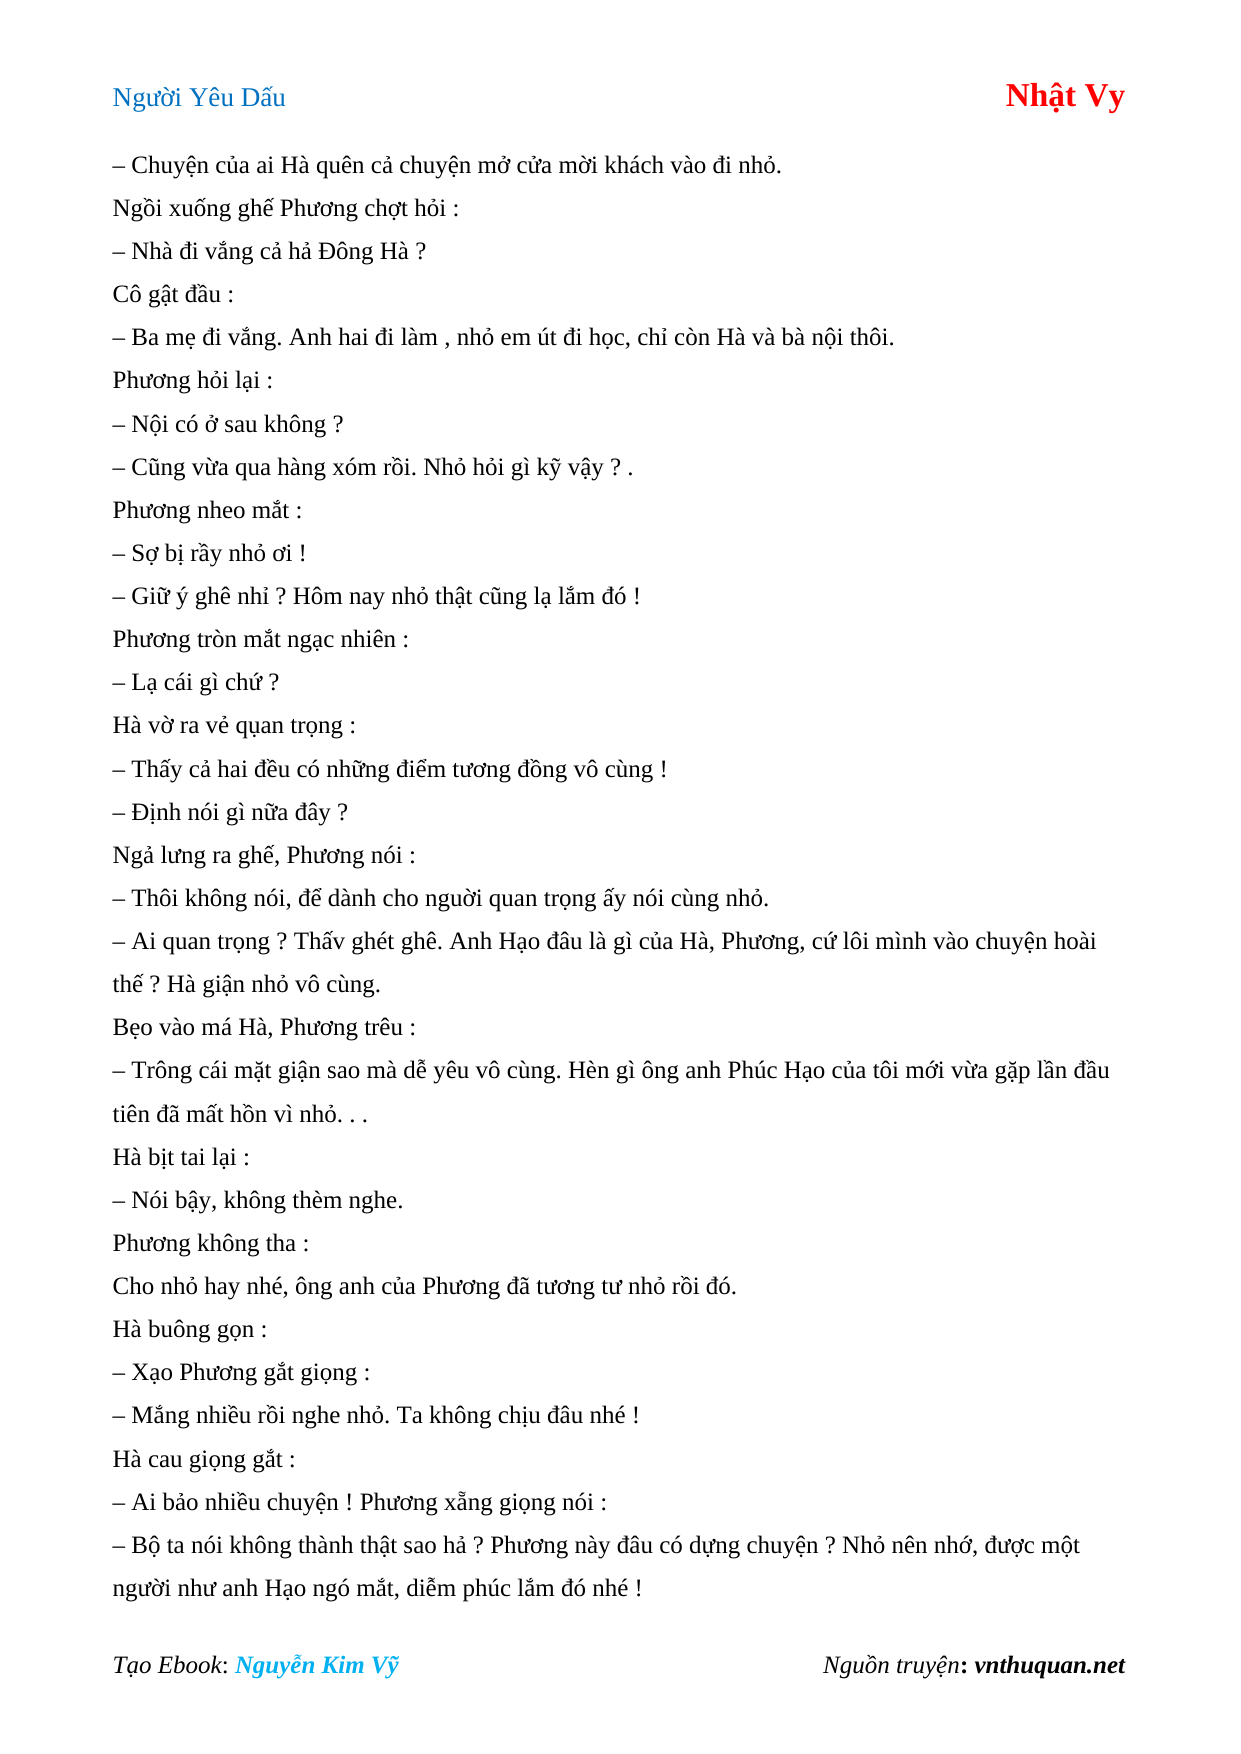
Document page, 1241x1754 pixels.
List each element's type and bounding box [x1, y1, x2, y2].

text [112, 150, 1128, 1602]
